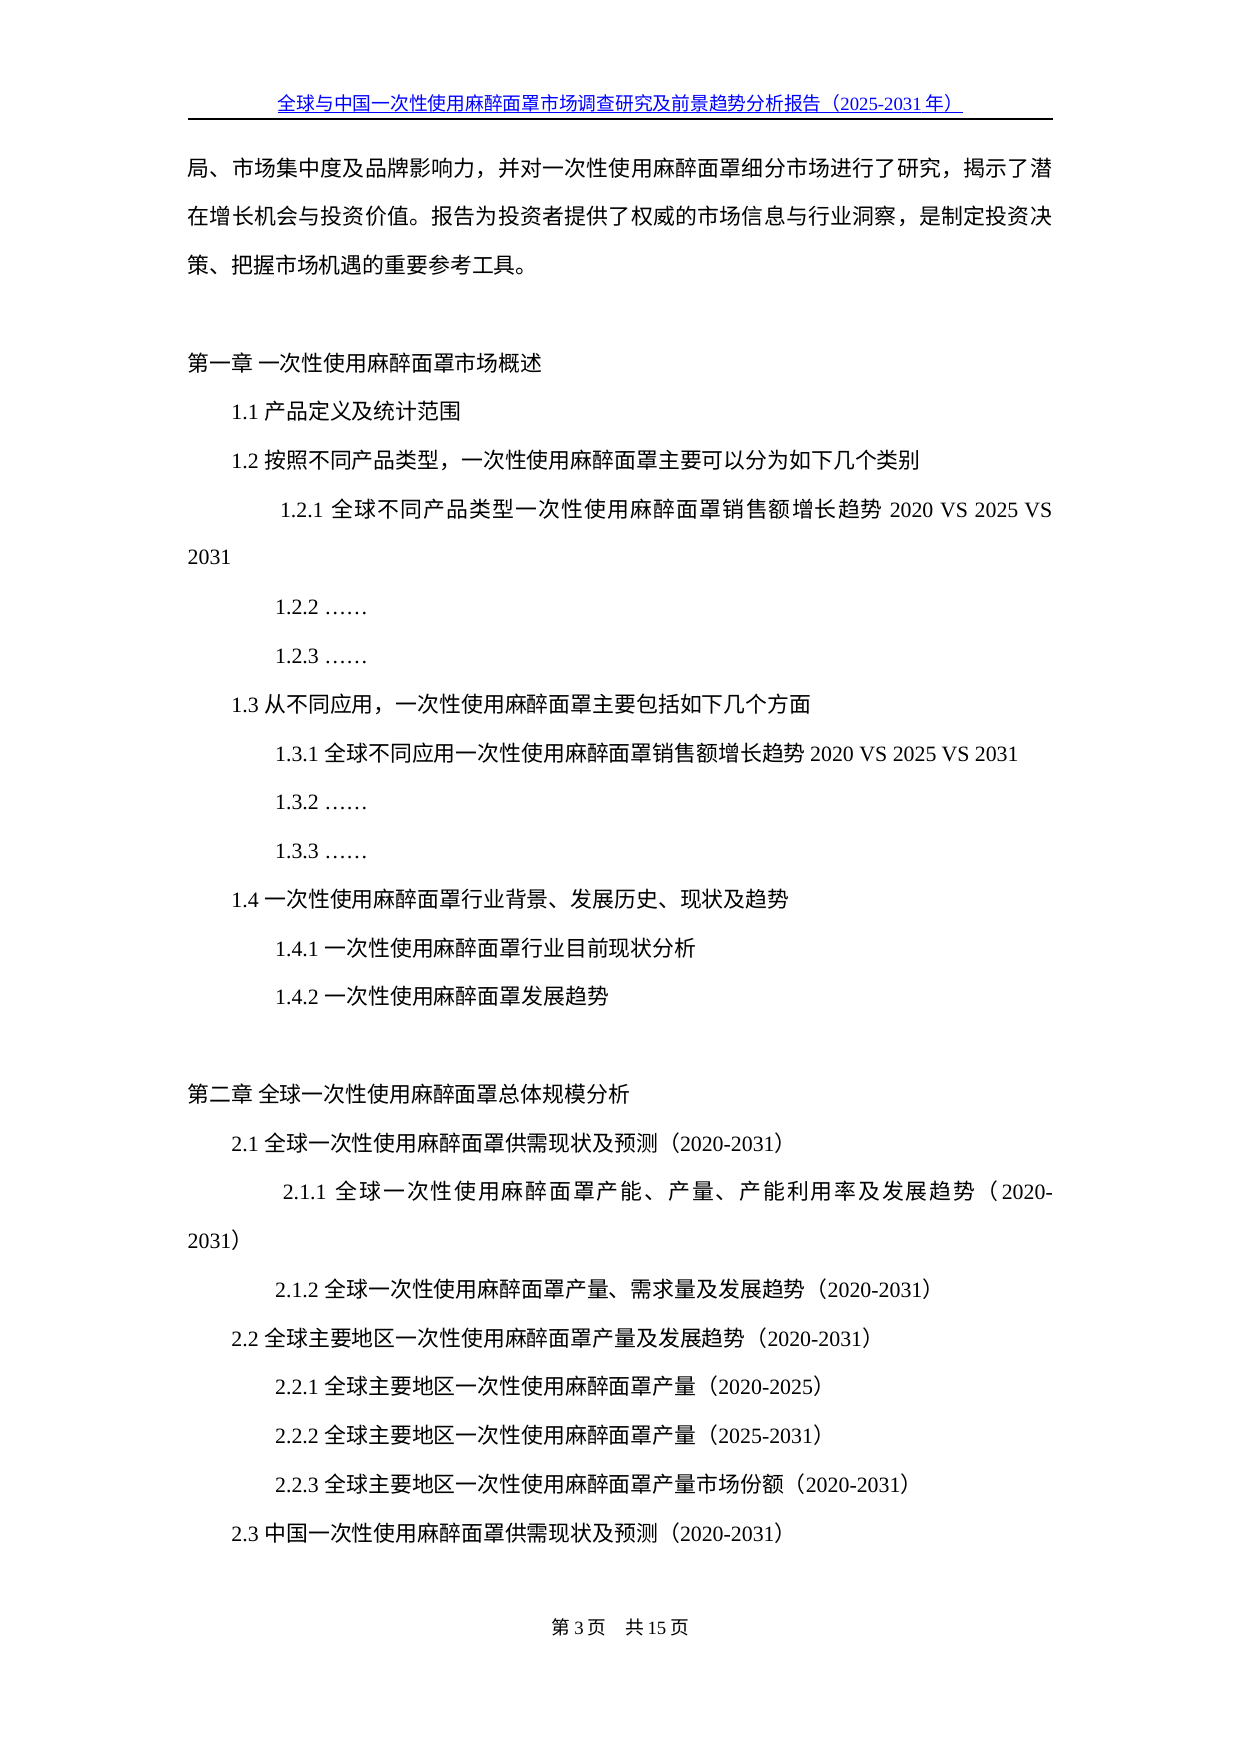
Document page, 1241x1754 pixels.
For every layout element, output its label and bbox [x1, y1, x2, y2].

text [187, 150, 1053, 1548]
